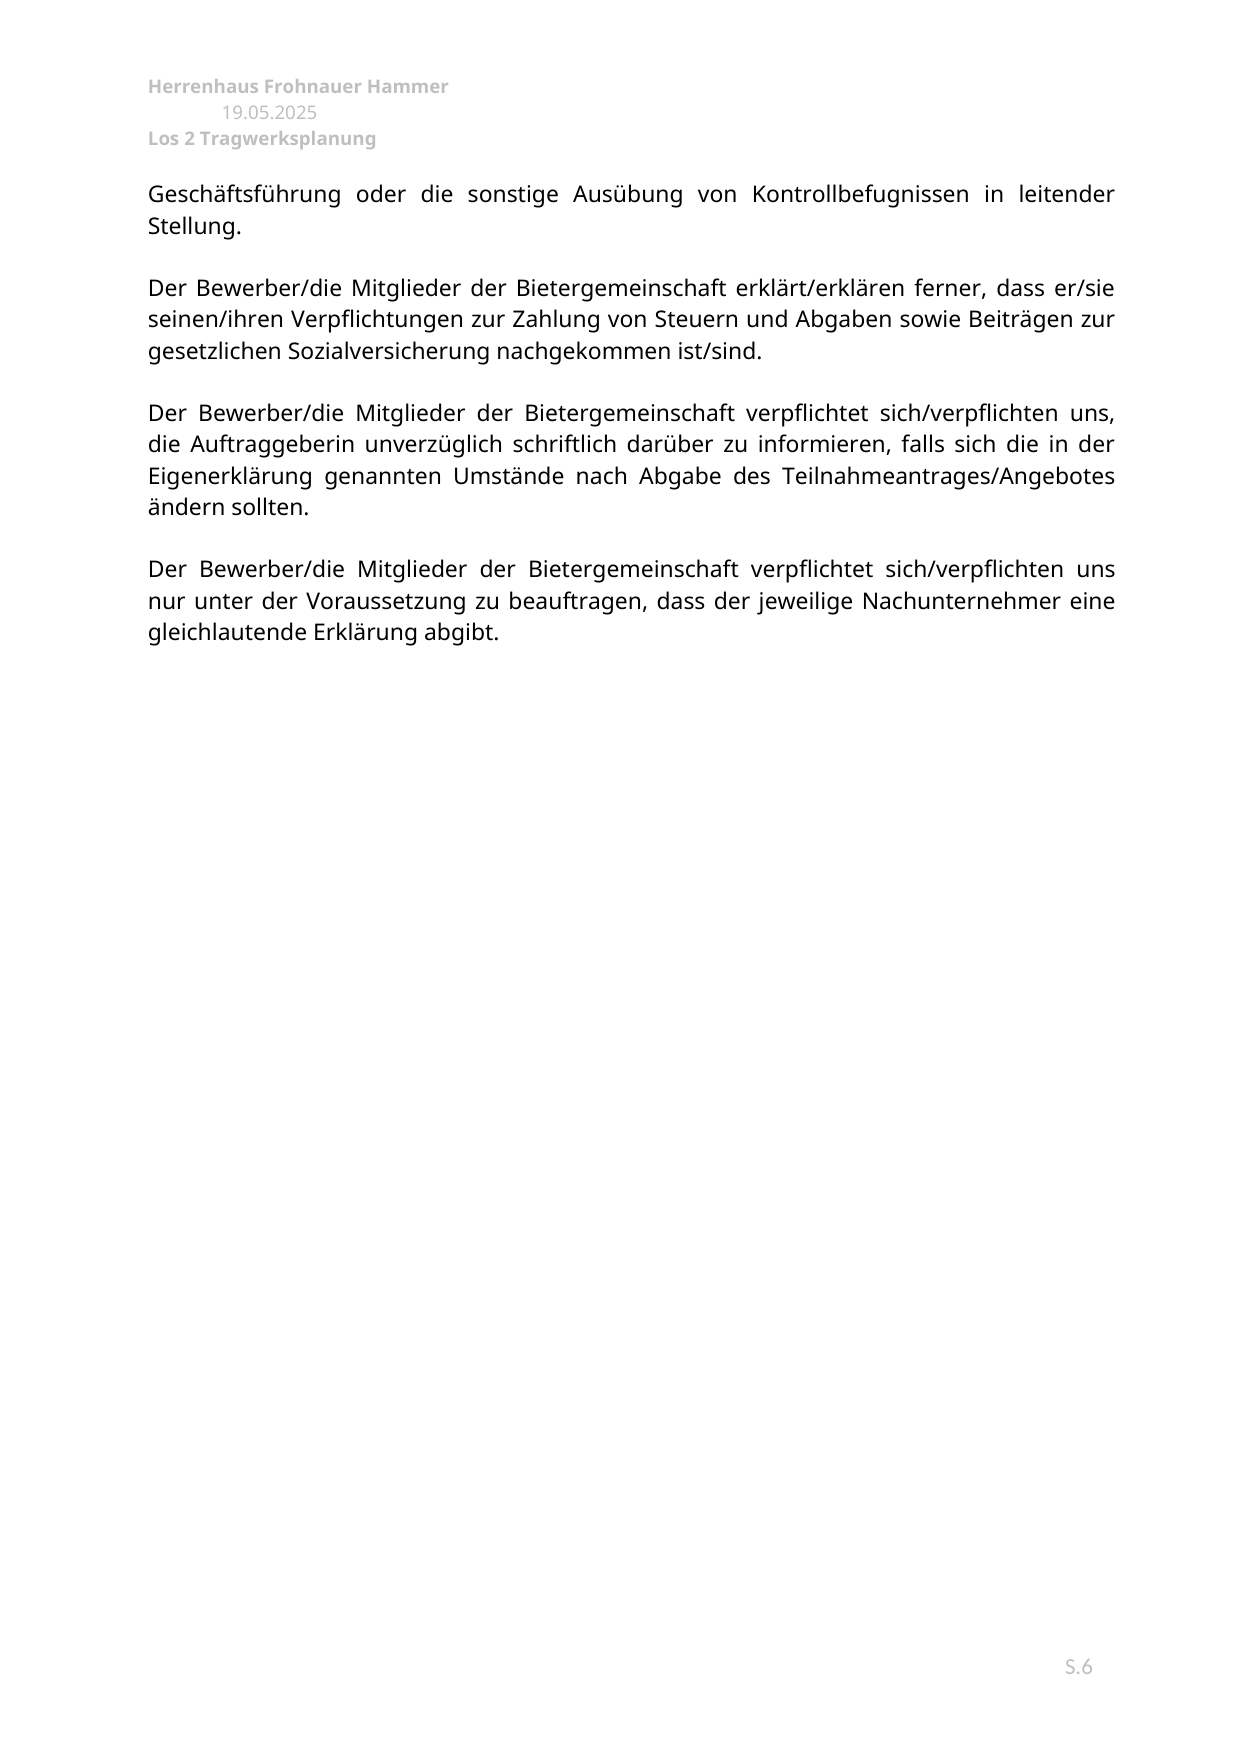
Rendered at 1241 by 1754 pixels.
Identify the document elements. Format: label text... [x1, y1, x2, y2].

text Der Bewerber/die Mitglieder der Bietergemeinschaft erklärt/erklären ferner, dass er/sie seinen/ihren Verpflichtungen zur Zahlung von Steuern und Abgaben sowie Beiträgen zur gesetzlichen Sozialversicherung nachgekommen ist/sind. [148, 272, 1116, 366]
text Der Bewerber/die Mitglieder der Bietergemeinschaft verpflichtet sich/verpflichten uns, die Auftraggeberin unverzüglich schriftlich darüber zu informieren, falls sich die in der Eigenerklärung genannten Umstände nach Abgabe des Teilnahmeantrages/Angebotes ändern sollten. [148, 397, 1116, 522]
text Der Bewerber/die Mitglieder der Bietergemeinschaft verpflichtet sich/verpflichten uns nur unter der Voraussetzung zu beauftragen, dass der jeweilige Nachunternehmer eine gleichlautende Erklärung abgibt. [148, 553, 1116, 647]
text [148, 178, 1116, 241]
